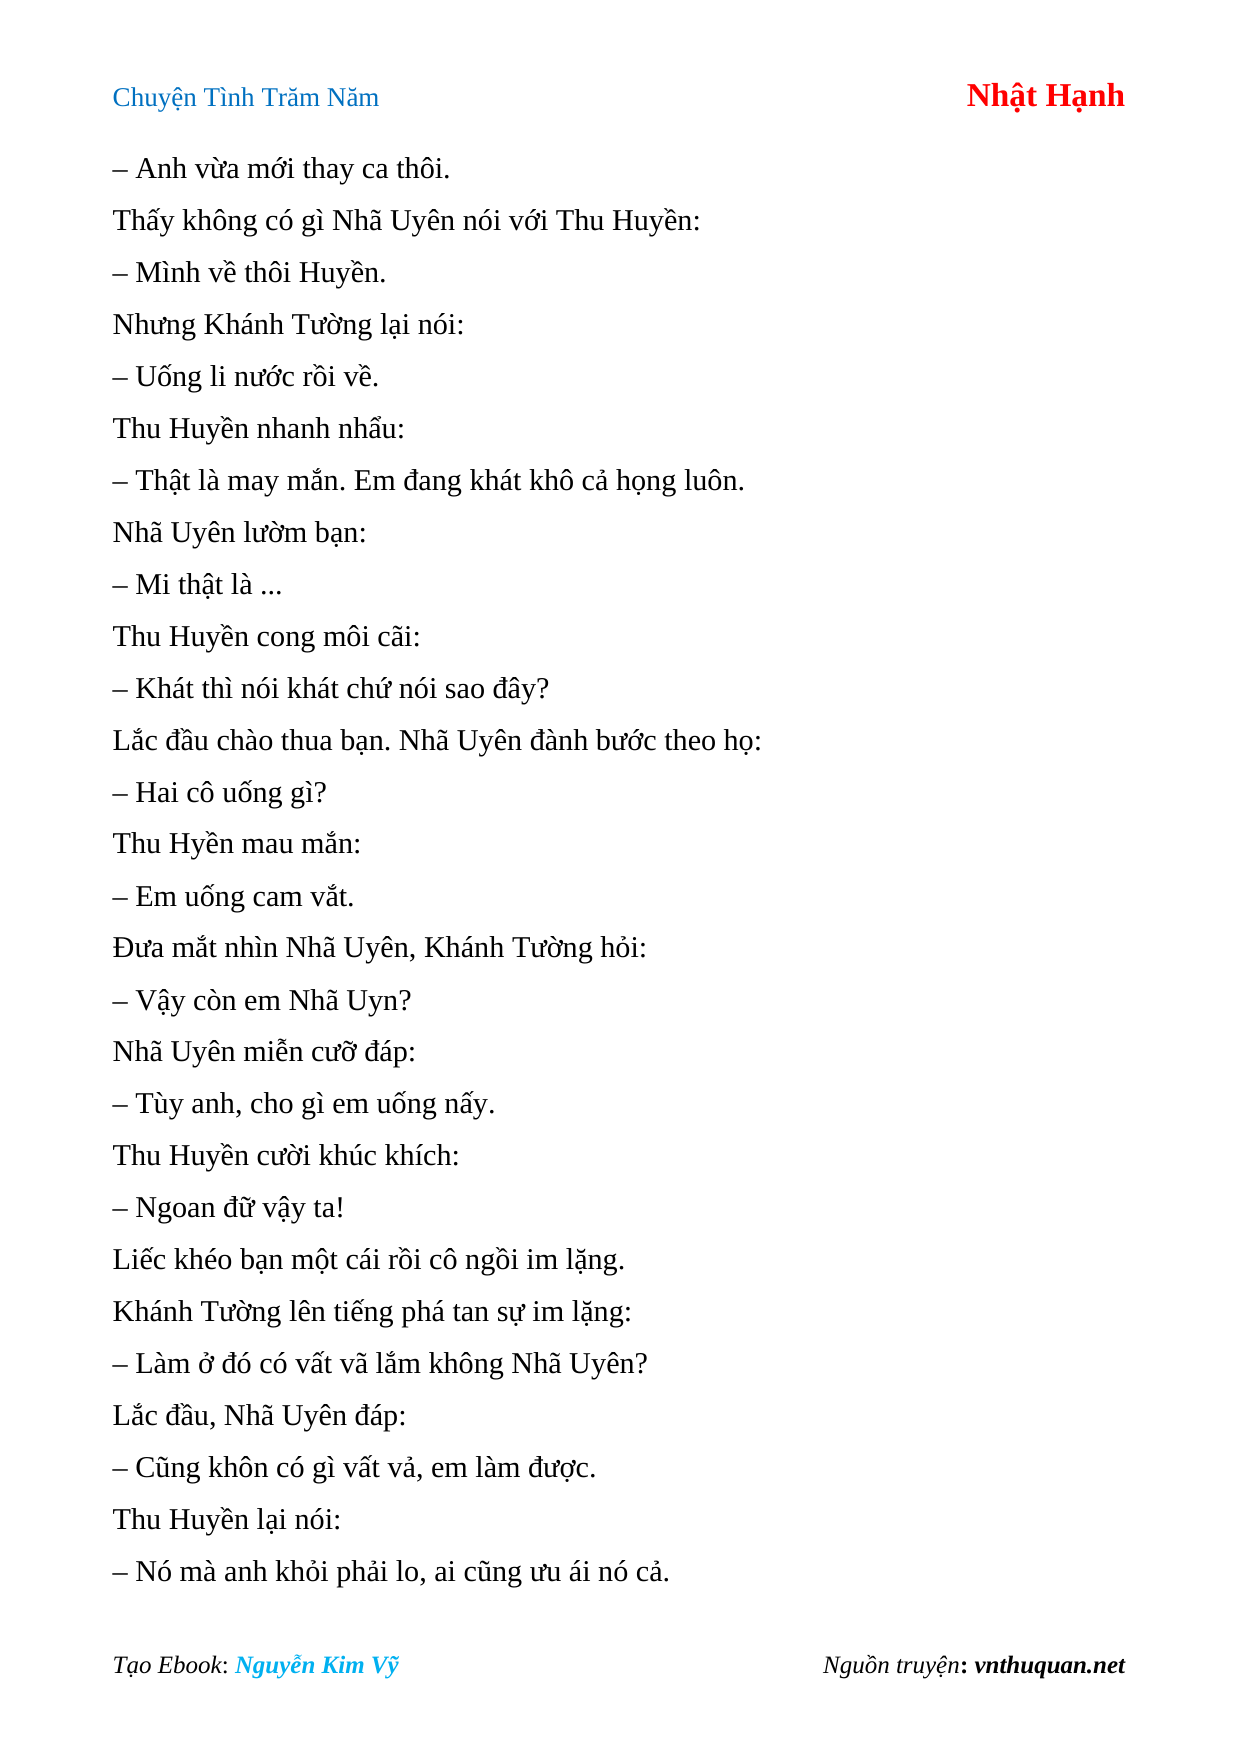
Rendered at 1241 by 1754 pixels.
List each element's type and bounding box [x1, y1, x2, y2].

text [112, 150, 1128, 1588]
